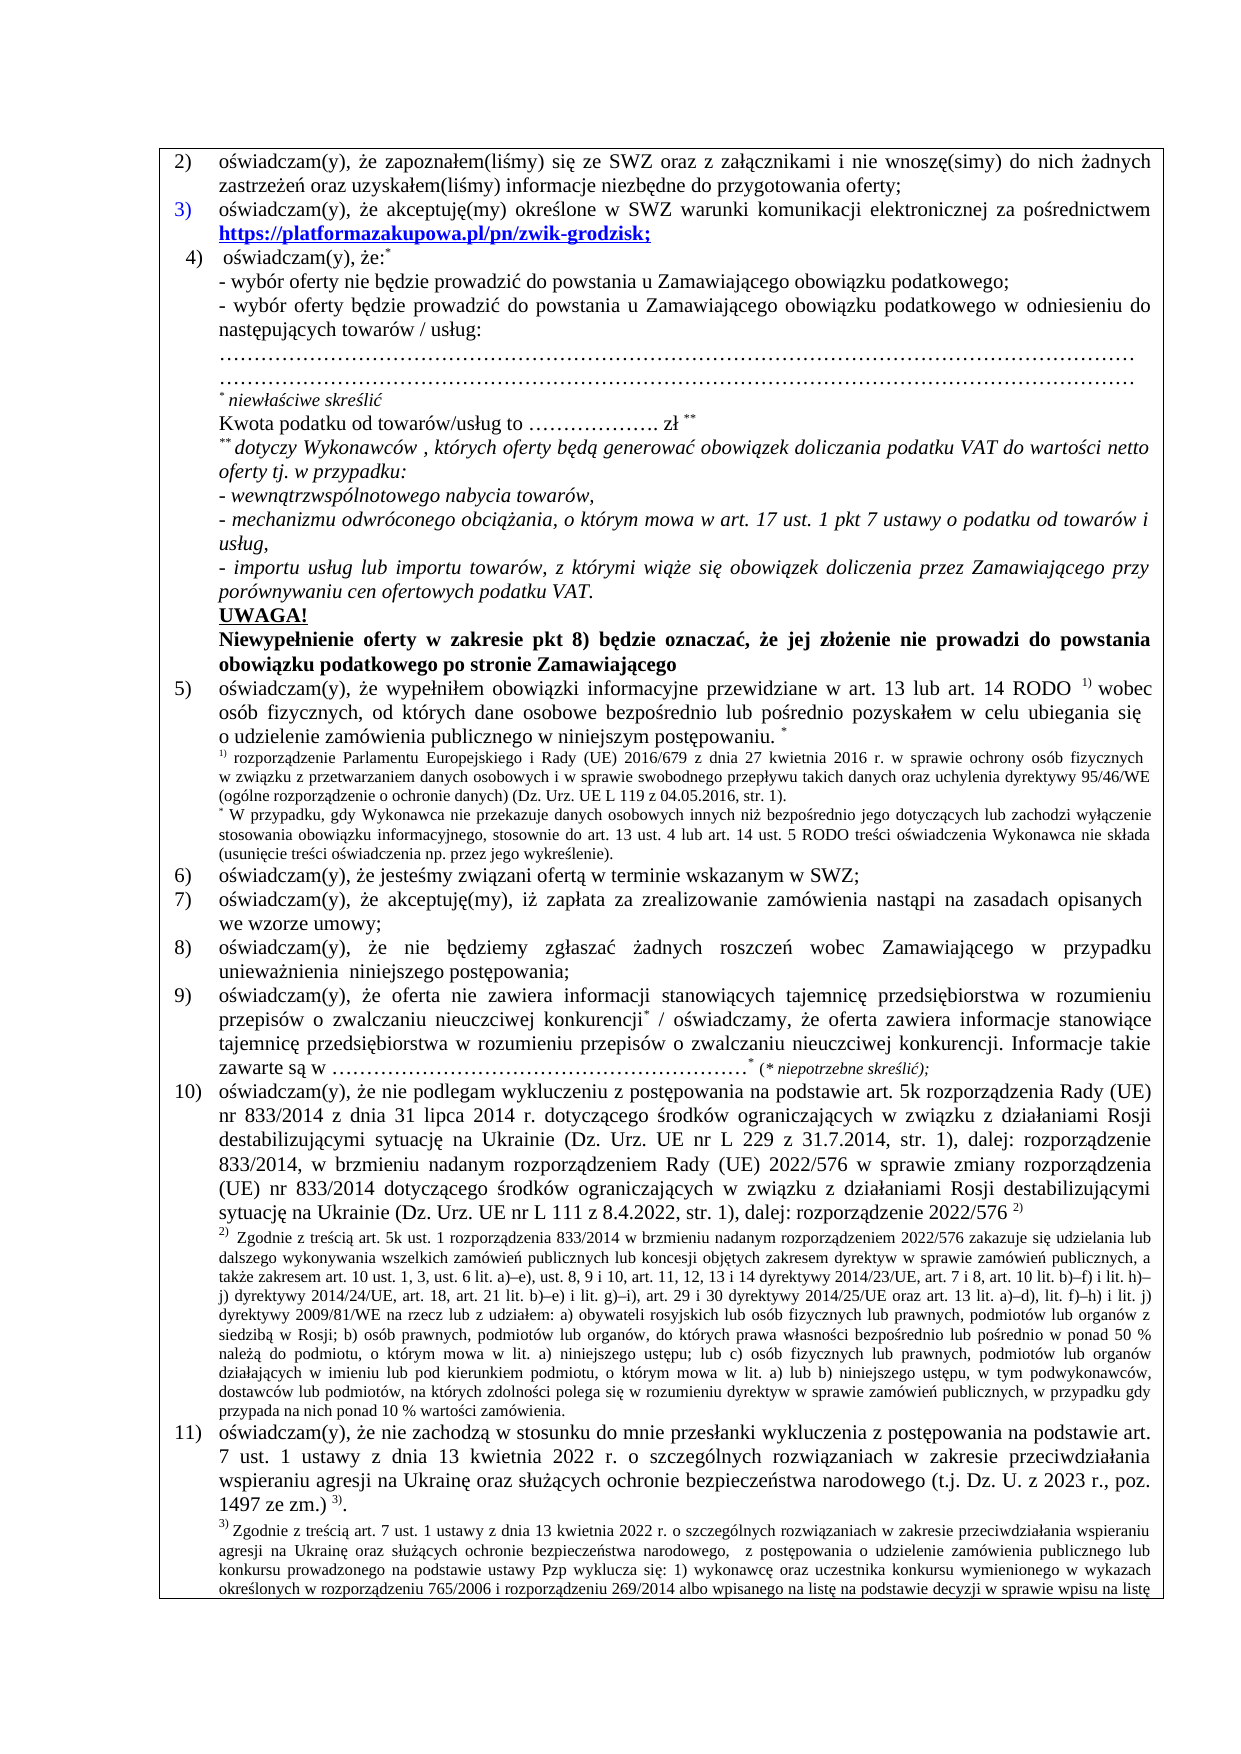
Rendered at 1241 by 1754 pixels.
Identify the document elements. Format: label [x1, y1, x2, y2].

table_cell [160, 149, 1163, 1598]
